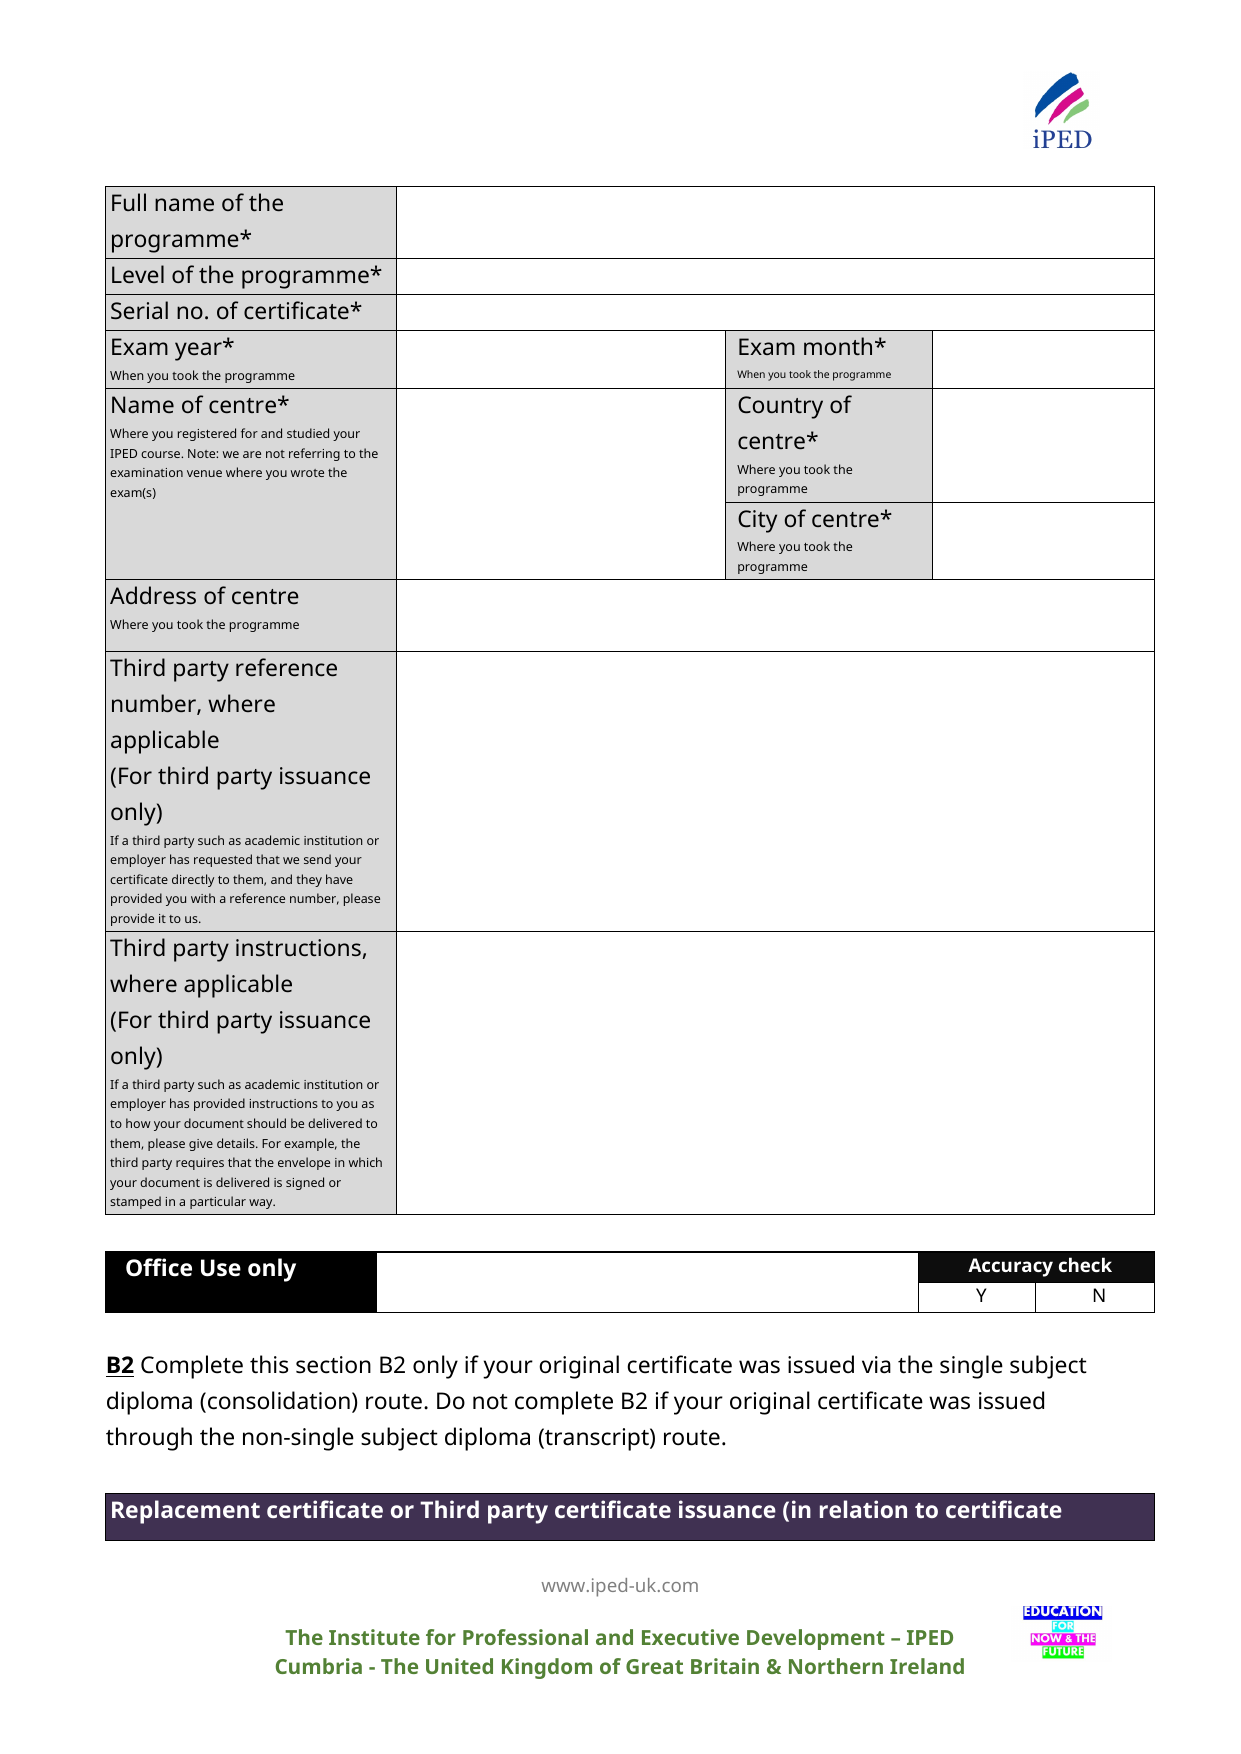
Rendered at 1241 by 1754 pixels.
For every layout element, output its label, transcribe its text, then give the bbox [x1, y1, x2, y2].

table_cell [397, 389, 725, 579]
table_cell Exam year* When you took the programme [106, 331, 396, 388]
table_cell Level of the programme* [106, 259, 396, 294]
table_header [377, 1253, 918, 1312]
table_cell [397, 331, 725, 388]
table_header Replacement certificate or Third party certificate issuance (in relation to certificate obtained through SSD consolidation only) [106, 1494, 1154, 1540]
table_cell Full name of the programme* [106, 187, 396, 258]
table_cell Country of centre* Where you took the programme [726, 389, 932, 502]
table_cell [397, 259, 1154, 294]
table_cell [397, 580, 1154, 651]
table_cell Exam month* When you took the programme [726, 331, 932, 388]
table_cell Name of centre* Where you registered for and studied your IPED course. Note: we are not referring to the examination venue where you wrote the exam(s) [106, 389, 396, 579]
table_cell City of centre* Where you took the programme [726, 503, 932, 579]
table_cell [933, 503, 1154, 579]
table_cell Address of centre Where you took the programme [106, 580, 396, 651]
table_header Office Use only [106, 1253, 376, 1312]
picture [1023, 71, 1101, 149]
table_cell [933, 331, 1154, 388]
table_cell Serial no. of certificate* [106, 295, 396, 330]
text B2 Complete this section B2 only if your original certificate was issued via the single subject diploma (consolidation) route. Do not complete B2 if your original certificate was issued through the non-single subject diploma (transcript) route. [106, 1349, 1090, 1452]
table_cell Third party reference number, where applicable (For third party issuance only) If a third party such as academic institution or employer has requested that we send your certificate directly to them, and they have provided you with a reference number, please provide it to us. [106, 652, 396, 931]
table_cell [397, 652, 1154, 931]
table_cell [397, 295, 1154, 330]
table_cell [933, 389, 1154, 502]
picture [1010, 1606, 1113, 1662]
table_cell Y [919, 1283, 1035, 1312]
table_cell [397, 932, 1154, 1214]
table_cell N [1036, 1283, 1154, 1312]
table_header Accuracy check [919, 1253, 1154, 1282]
table_cell [397, 187, 1154, 258]
table_cell Third party instructions, where applicable (For third party issuance only) If a third party such as academic institution or employer has provided instructions to you as to how your document should be delivered to them, please give details. For example, the third party requires that the envelope in which your document is delivered is signed or stamped in a particular way. [106, 932, 396, 1214]
